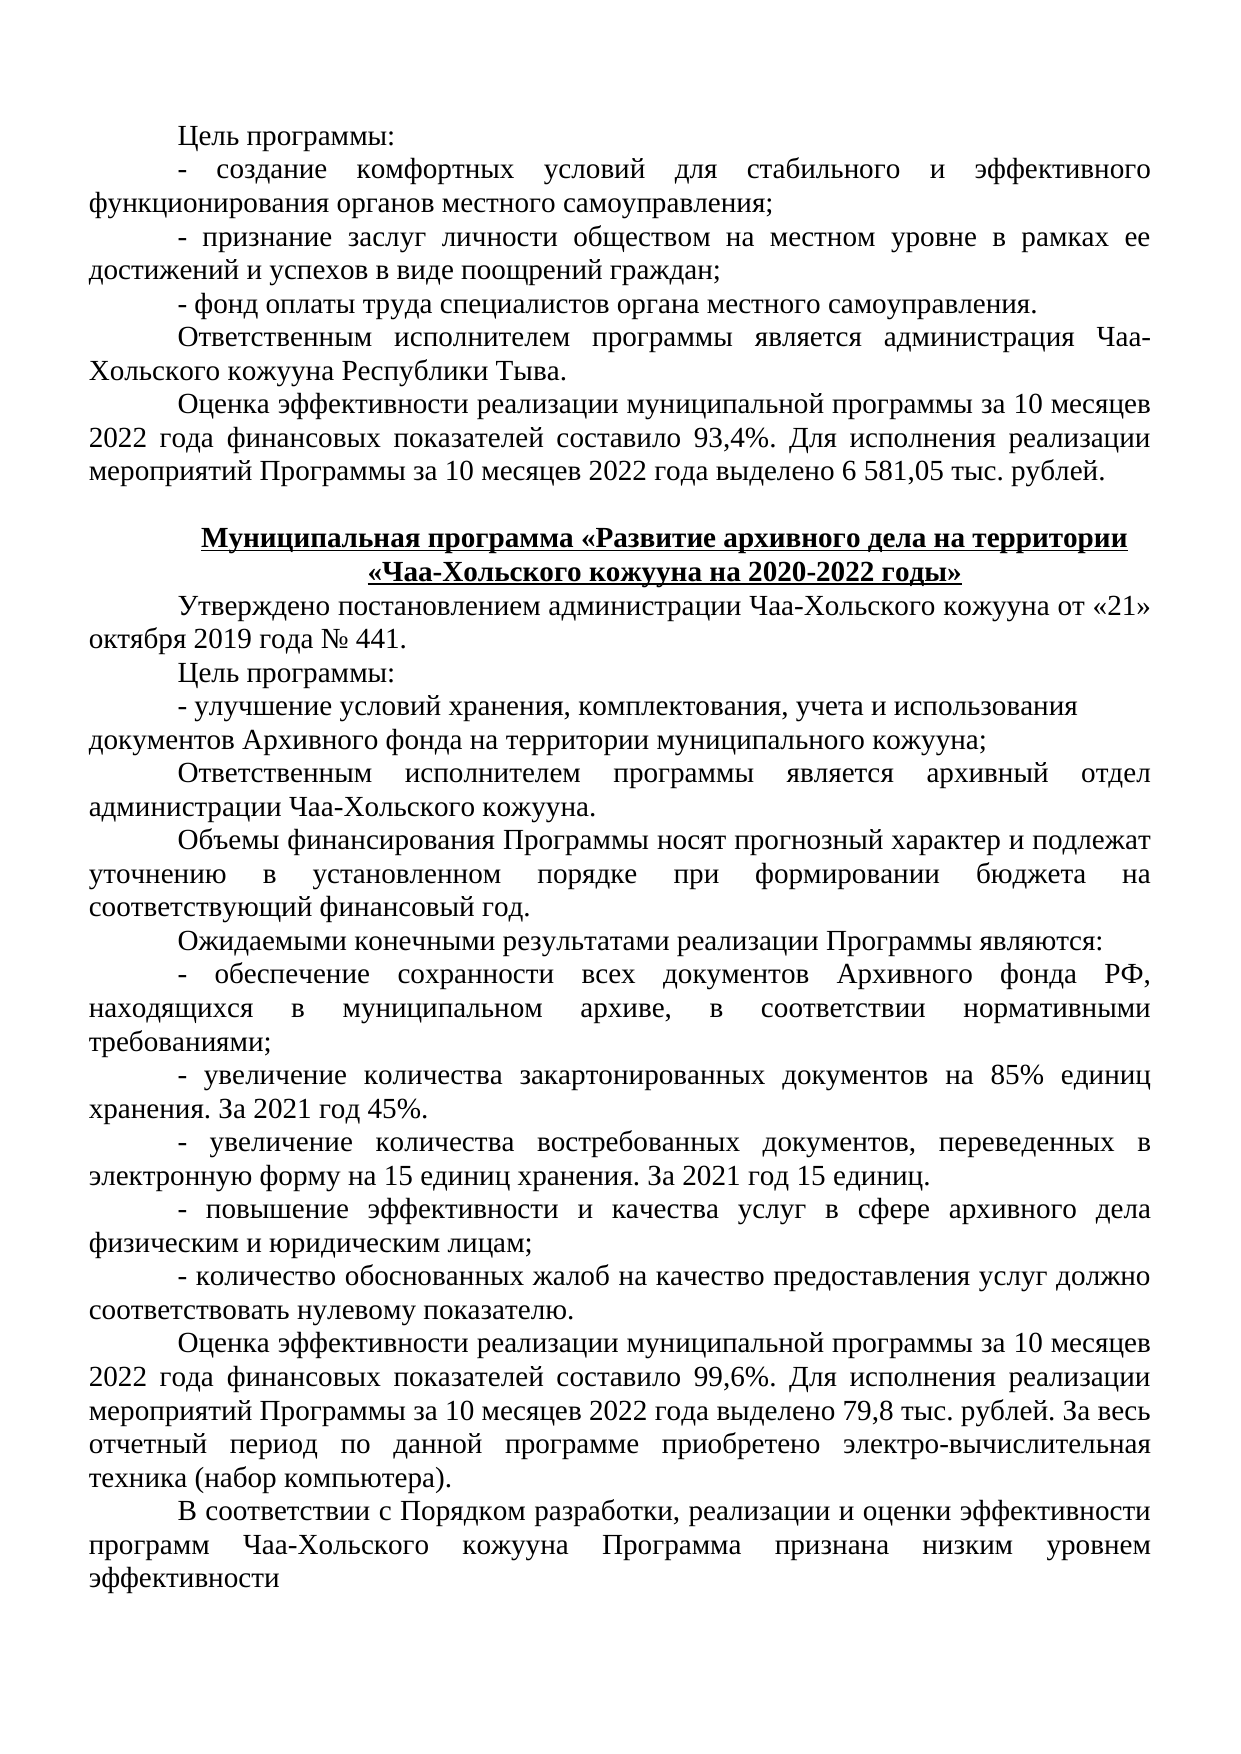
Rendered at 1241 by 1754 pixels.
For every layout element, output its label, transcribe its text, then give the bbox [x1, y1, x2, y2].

text - создание комфортных условий для стабильного и эффективного функционирования органов местного самоуправления; [88, 152, 1152, 219]
text Ответственным исполнителем программы является архивный отдел администрации Чаа-Хольского кожууна. [88, 755, 1152, 822]
text Утверждено постановлением администрации Чаа-Хольского кожууна от «21» октября 2019 года № 441. [88, 588, 1152, 655]
text Цель программы: [177, 118, 1152, 152]
text - увеличение количества востребованных документов, переведенных в электронную форму на 15 единиц хранения. За 2021 год 15 единиц. [88, 1124, 1152, 1191]
text - повышение эффективности и качества услуг в сфере архивного дела физическим и юридическим лицам; [88, 1191, 1152, 1258]
text Объемы финансирования Программы носят прогнозный характер и подлежат уточнению в установленном порядке при формировании бюджета на соответствующий финансовый год. [88, 822, 1152, 923]
text В соответствии с Порядком разработки, реализации и оценки эффективности программ Чаа-Хольского кожууна Программа признана низким уровнем эффективности [88, 1493, 1152, 1594]
text - количество обоснованных жалоб на качество предоставления услуг должно соответствовать нулевому показателю. [88, 1258, 1152, 1326]
text - улучшение условий хранения, комплектования, учета и использования документов Архивного фонда на территории муниципального кожууна; [88, 688, 1152, 755]
text Цель программы: [177, 655, 1152, 688]
text Ответственным исполнителем программы является администрация Чаа-Хольского кожууна Республики Тыва. [88, 319, 1152, 386]
text - признание заслуг личности обществом на местном уровне в рамках ее достижений и успехов в виде поощрений граждан; [88, 219, 1152, 286]
text Оценка эффективности реализации муниципальной программы за 10 месяцев 2022 года финансовых показателей составило 99,6%. Для исполнения реализации мероприятий Программы за 10 месяцев 2022 года выделено 79,8 тыс. рублей. За весь отчетный период по данной программе приобретено электро-вычислительная техника (набор компьютера). [88, 1326, 1152, 1493]
text - обеспечение сохранности всех документов Архивного фонда РФ, находящихся в муниципальном архиве, в соответствии нормативными требованиями; [88, 957, 1152, 1057]
text Муниципальная программа «Развитие архивного дела на территории «Чаа-Хольского кожууна на 2020-2022 годы» [177, 521, 1152, 588]
text Оценка эффективности реализации муниципальной программы за 10 месяцев 2022 года финансовых показателей составило 93,4%. Для исполнения реализации мероприятий Программы за 10 месяцев 2022 года выделено 6 581,05 тыс. рублей. [88, 386, 1152, 487]
text - увеличение количества закартонированных документов на 85% единиц хранения. За 2021 год 45%. [88, 1057, 1152, 1124]
text - фонд оплаты труда специалистов органа местного самоуправления. [177, 286, 1152, 319]
text Ожидаемыми конечными результатами реализации Программы являются: [177, 923, 1152, 957]
